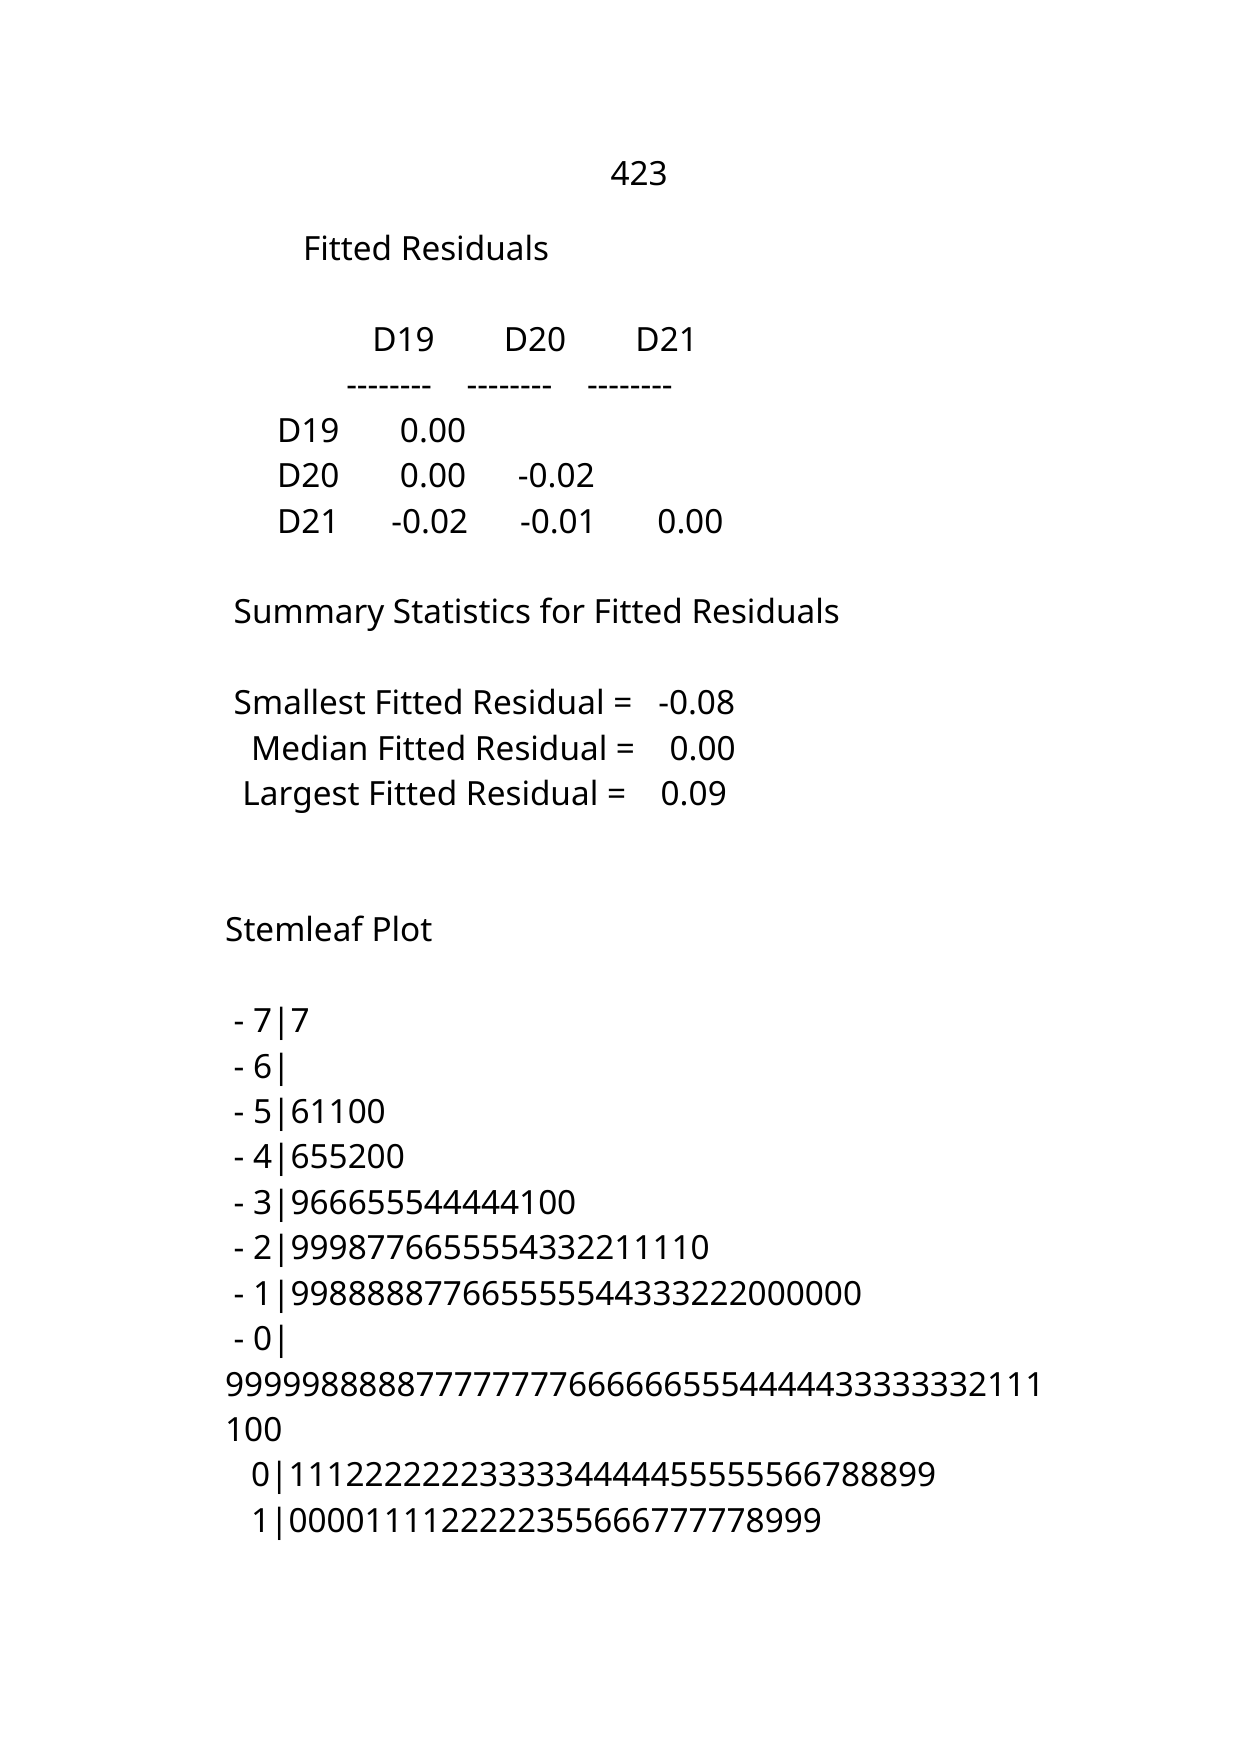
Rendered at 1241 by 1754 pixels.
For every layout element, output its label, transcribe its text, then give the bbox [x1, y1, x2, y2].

text Largest Fitted Residual = 0.09 [225, 770, 1053, 815]
text - 1|998888877665555544333222000000 [225, 1269, 1053, 1315]
text - 6| [225, 1042, 1053, 1088]
text -------- -------- -------- [225, 361, 1053, 407]
text - 5|61100 [225, 1088, 1053, 1133]
text 0|1112222222333334444455555566788899 [225, 1451, 1053, 1497]
text Summary Statistics for Fitted Residuals [225, 588, 1053, 634]
text - 2|9998776655554332211110 [225, 1224, 1053, 1269]
text D19 D20 D21 [225, 316, 1053, 361]
text D19 0.00 [225, 407, 1053, 452]
text 1|0000111122222355666777778999 [225, 1497, 1053, 1542]
text - 4|655200 [225, 1133, 1053, 1179]
text - 7|7 [225, 997, 1053, 1042]
text Stemleaf Plot [225, 906, 1053, 952]
text - 3|966655544444100 [225, 1179, 1053, 1224]
text D20 0.00 -0.02 [225, 452, 1053, 497]
text Fitted Residuals [225, 225, 1053, 270]
text Smallest Fitted Residual = -0.08 [225, 679, 1053, 724]
text - 0|9999988888777777776666665554444433333332111100 [225, 1315, 1053, 1451]
text D21 -0.02 -0.01 0.00 [225, 497, 1053, 543]
text Median Fitted Residual = 0.00 [225, 724, 1053, 770]
